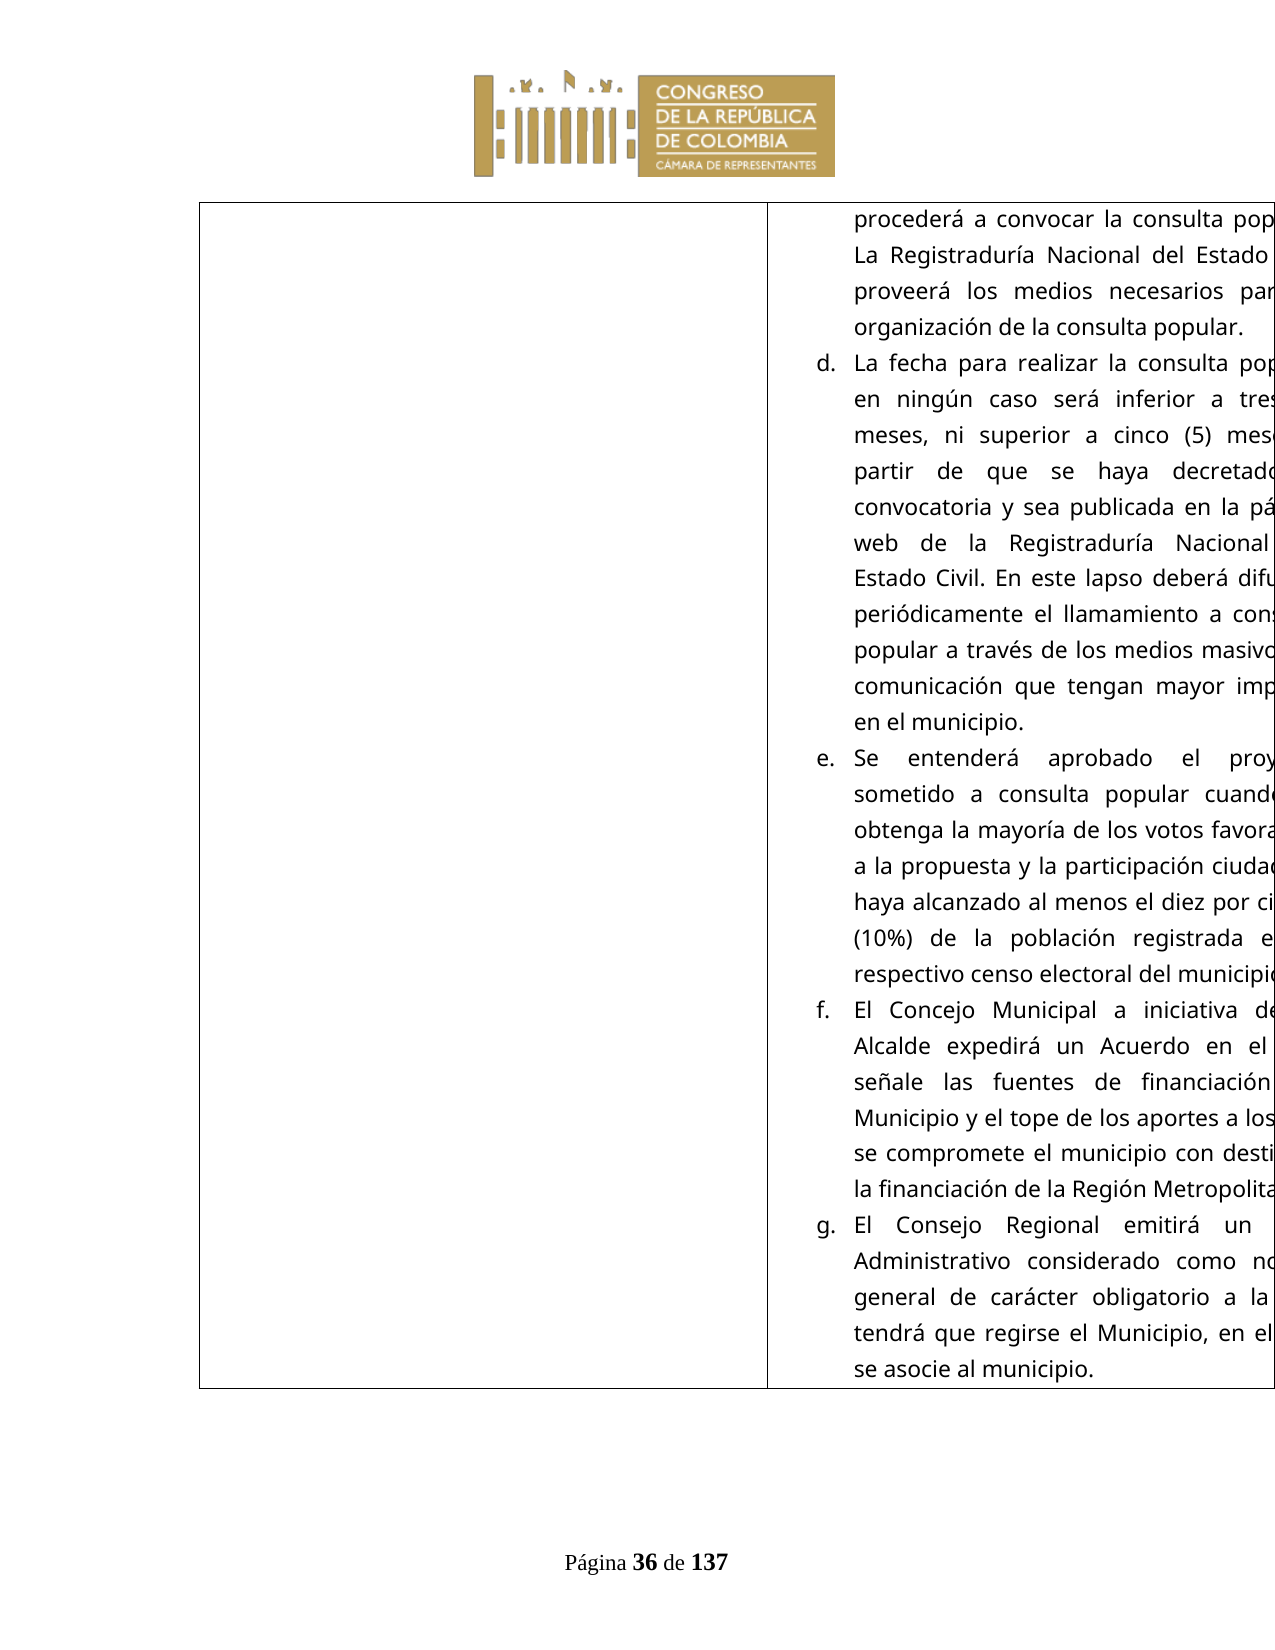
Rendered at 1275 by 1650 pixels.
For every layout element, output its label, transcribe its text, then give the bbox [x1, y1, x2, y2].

table_cell [200, 203, 767, 1388]
picture [474, 70, 835, 177]
